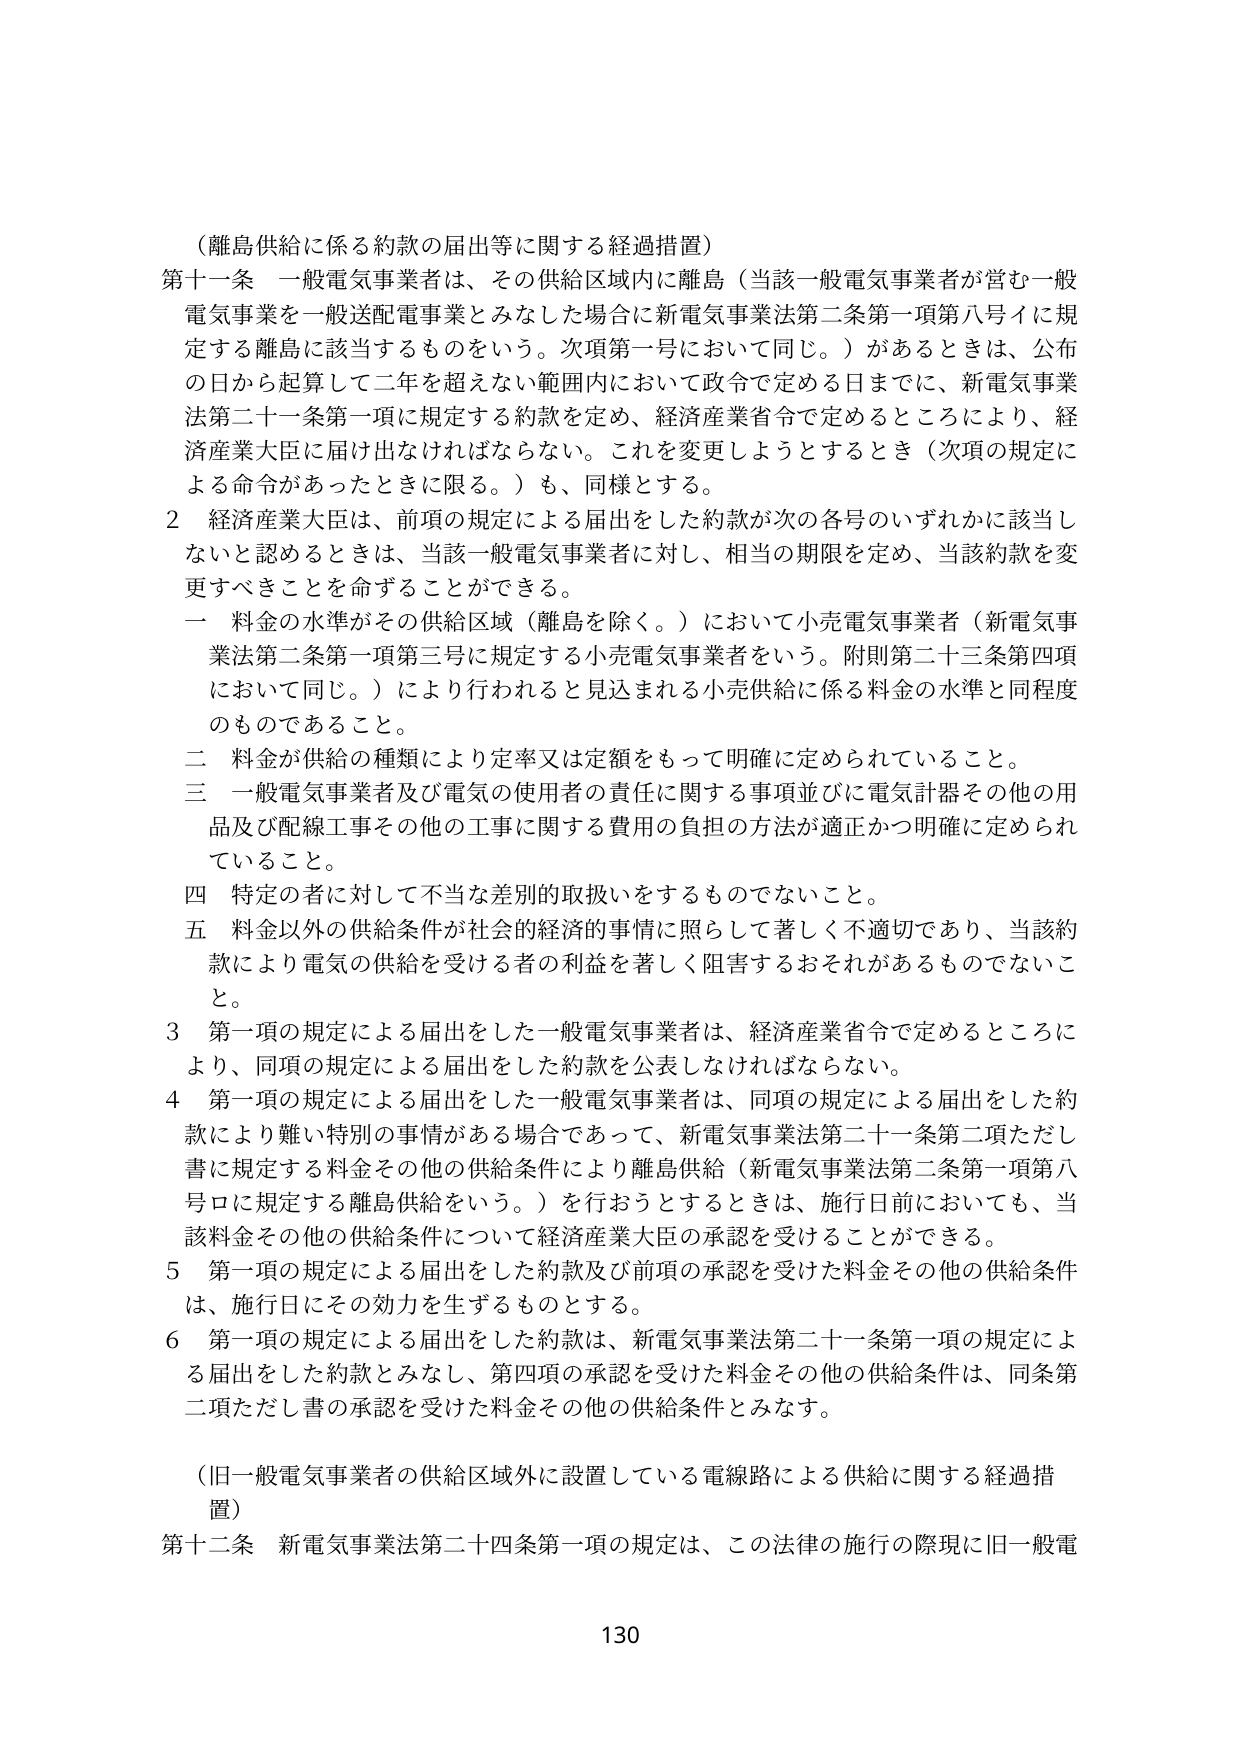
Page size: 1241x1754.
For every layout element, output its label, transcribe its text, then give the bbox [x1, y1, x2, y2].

text 二 料金が供給の種類により定率又は定額をもって明確に定められていること。 [184, 740, 1079, 774]
text ３ 第一項の規定による届出をした一般電気事業者は、経済産業省令で定めるところにより、同項の規定による届出をした約款を公表しなければならない。 [161, 1014, 1079, 1082]
text 第十一条 一般電気事業者は、その供給区域内に離島（当該一般電気事業者が営む一般電気事業を一般送配電事業とみなした場合に新電気事業法第二条第一項第八号イに規定する離島に該当するものをいう。次項第一号において同じ。）があるときは、公布の日から起算して二年を超えない範囲内において政令で定める日までに、新電気事業法第二十一条第一項に規定する約款を定め、経済産業省令で定めるところにより、経済産業大臣に届け出なければならない。これを変更しようとするとき（次項の規定による命令があったときに限る。）も、同様とする。 [161, 262, 1079, 501]
text （旧一般電気事業者の供給区域外に設置している電線路による供給に関する経過措置） [184, 1458, 1079, 1526]
text 三 一般電気事業者及び電気の使用者の責任に関する事項並びに電気計器その他の用品及び配線工事その他の工事に関する費用の負担の方法が適正かつ明確に定められていること。 [184, 774, 1079, 877]
text 五 料金以外の供給条件が社会的経済的事情に照らして著しく不適切であり、当該約款により電気の供給を受ける者の利益を著しく阻害するおそれがあるものでないこと。 [184, 911, 1079, 1014]
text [161, 1526, 1079, 1560]
text 一 料金の水準がその供給区域（離島を除く。）において小売電気事業者（新電気事業法第二条第一項第三号に規定する小売電気事業者をいう。附則第二十三条第四項において同じ。）により行われると見込まれる小売供給に係る料金の水準と同程度のものであること。 [184, 604, 1079, 740]
text ５ 第一項の規定による届出をした約款及び前項の承認を受けた料金その他の供給条件は、施行日にその効力を生ずるものとする。 [161, 1253, 1079, 1321]
text 四 特定の者に対して不当な差別的取扱いをするものでないこと。 [184, 877, 1079, 911]
text ６ 第一項の規定による届出をした約款は、新電気事業法第二十一条第一項の規定による届出をした約款とみなし、第四項の承認を受けた料金その他の供給条件は、同条第二項ただし書の承認を受けた料金その他の供給条件とみなす。 [161, 1321, 1079, 1424]
text ２ 経済産業大臣は、前項の規定による届出をした約款が次の各号のいずれかに該当しないと認めるときは、当該一般電気事業者に対し、相当の期限を定め、当該約款を変更すべきことを命ずることができる。 [161, 501, 1079, 604]
text ４ 第一項の規定による届出をした一般電気事業者は、同項の規定による届出をした約款により難い特別の事情がある場合であって、新電気事業法第二十一条第二項ただし書に規定する料金その他の供給条件により離島供給（新電気事業法第二条第一項第八号ロに規定する離島供給をいう。）を行おうとするときは、施行日前においても、当該料金その他の供給条件について経済産業大臣の承認を受けることができる。 [161, 1082, 1079, 1253]
text （離島供給に係る約款の届出等に関する経過措置） [184, 228, 1079, 262]
